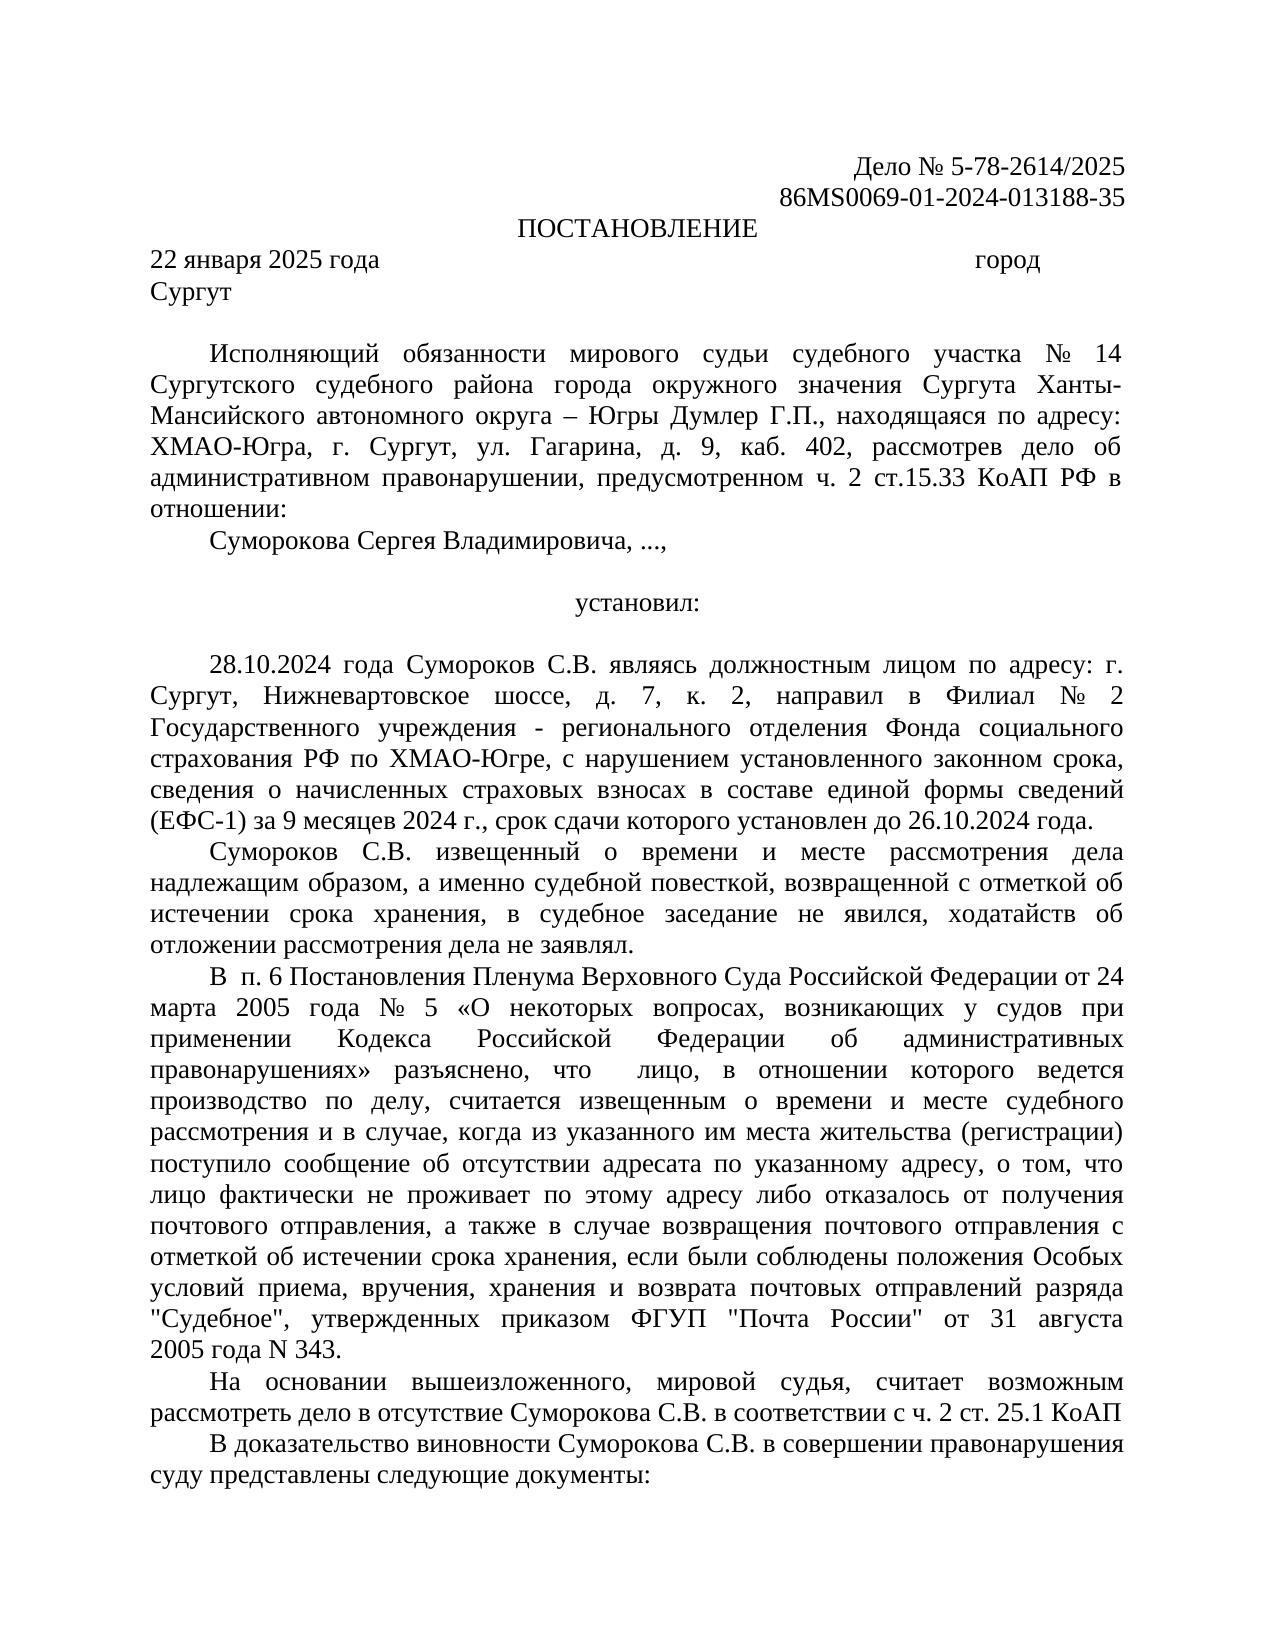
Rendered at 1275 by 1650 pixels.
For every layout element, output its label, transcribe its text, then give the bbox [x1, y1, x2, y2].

text 86MS0069-01-2024-013188-35 [150, 181, 1125, 212]
text 28.10.2024 года Сумороков С.В. являясь должностным лицом по адресу: г. Сургут, Нижневартовское шоссе, д. 7, к. 2, направил в Филиал № 2 Государственного учреждения - регионального отделения Фонда социального страхования РФ по ХМАО-Югре, с нарушением установленного законном срока, сведения о начисленных страховых взносах в составе единой формы сведений (ЕФС-1) за 9 месяцев 2024 г., срок сдачи которого установлен до 26.10.2024 года. [150, 648, 1125, 835]
text 22 января 2025 года город Сургут [150, 243, 1125, 306]
text В доказательство виновности Суморокова С.В. в совершении правонарушения суду представлены следующие документы: [150, 1427, 1125, 1489]
text Сумороков С.В. извещенный о времени и месте рассмотрения дела надлежащим образом, а именно судебной повесткой, возвращенной с отметкой об истечении срока хранения, в судебное заседание не явился, ходатайств об отложении рассмотрения дела не заявлял. [150, 835, 1125, 960]
text Дело № 5-78-2614/2025 [150, 150, 1125, 181]
text ПОСТАНОВЛЕНИЕ [150, 212, 1125, 243]
text Исполняющий обязанности мирового судьи судебного участка № 14 Сургутского судебного района города окружного значения Сургута Ханты-Мансийского автономного округа – Югры Думлер Г.П., находящаяся по адресу: ХМАО-Югра, г. Сургут, ул. Гагарина, д. 9, каб. 402, рассмотрев дело об административном правонарушении, предусмотренном ч. 2 ст.15.33 КоАП РФ в отношении: [150, 337, 1123, 524]
text На основании вышеизложенного, мировой судья, считает возможным рассмотреть дело в отсутствие Суморокова С.В. в соответствии с ч. 2 ст. 25.1 КоАП [150, 1365, 1125, 1427]
text В п. 6 Постановления Пленума Верховного Суда Российской Федерации от 24 марта 2005 года № 5 «О некоторых вопросах, возникающих у судов при применении Кодекса Российской Федерации об административных правонарушениях» разъяснено, что лицо, в отношении которого ведется производство по делу, считается извещенным о времени и месте судебного рассмотрения и в случае, когда из указанного им места жительства (регистрации) поступило сообщение об отсутствии адресата по указанному адресу, о том, что лицо фактически не проживает по этому адресу либо отказалось от получения почтового отправления, а также в случае возвращения почтового отправления с отметкой об истечении срока хранения, если были соблюдены положения Особых условий приема, вручения, хранения и возврата почтовых отправлений разряда "Судебное", утвержденных приказом ФГУП "Почта России" от 31 августа 2005 года N 343. [150, 960, 1125, 1365]
text Суморокова Сергея Владимировича, ..., [150, 524, 1125, 555]
text установил: [150, 586, 1125, 617]
